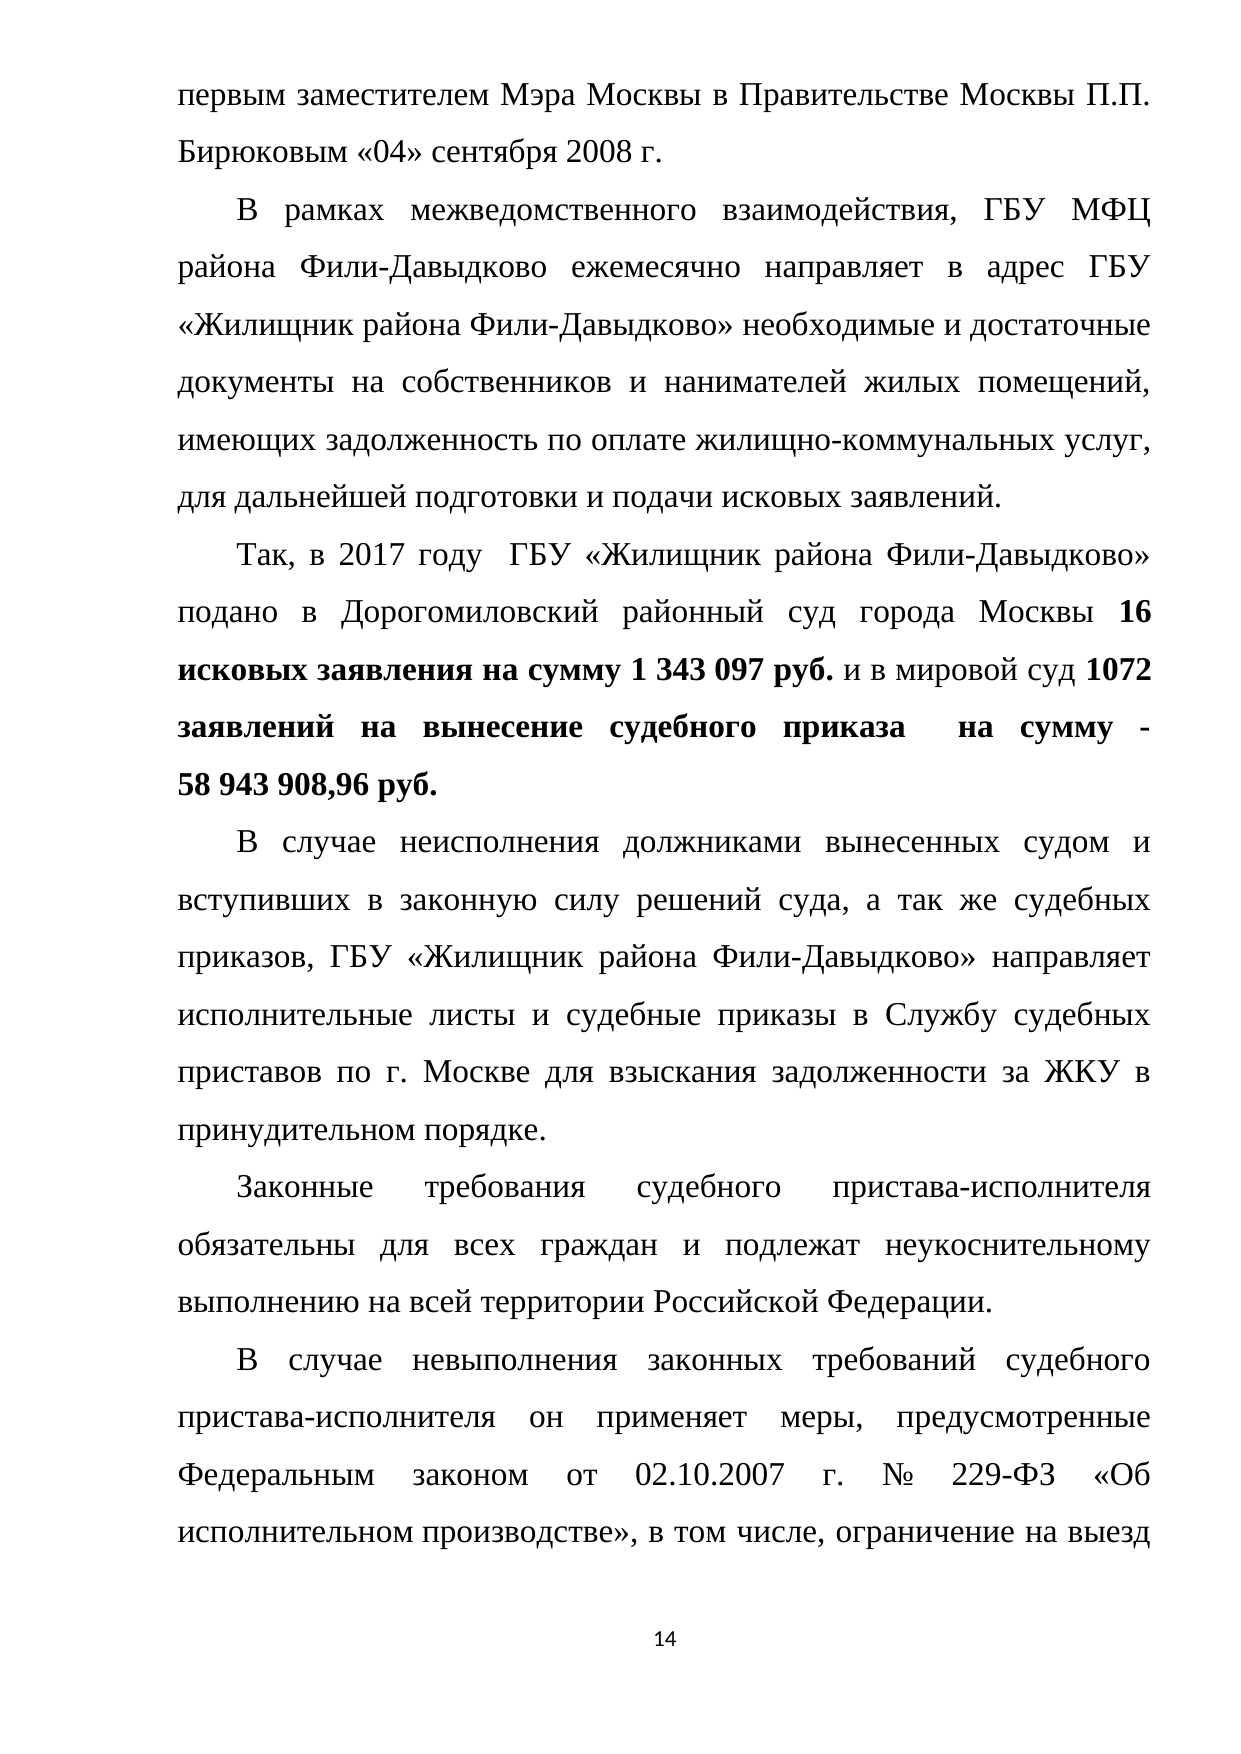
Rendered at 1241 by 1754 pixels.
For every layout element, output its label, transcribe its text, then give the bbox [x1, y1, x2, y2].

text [177, 74, 1152, 170]
text Законные требования судебного пристава-исполнителя обязательны для всех граждан и подлежат неукоснительному выполнению на всей территории Российской Федерации. [177, 1166, 1152, 1320]
text В рамках межведомственного взаимодействия, ГБУ МФЦ района Фили-Давыдково ежемесячно направляет в адрес ГБУ «Жилищник района Фили-Давыдково» необходимые и достаточные документы на собственников и нанимателей жилых помещений, имеющих задолженность по оплате жилищно-коммунальных услуг, для дальнейшей подготовки и подачи исковых заявлений. [177, 189, 1152, 515]
text Так, в 2017 году ГБУ «Жилищник района Фили-Давыдково» подано в Дорогомиловский районный суд города Москвы 16 исковых заявления на сумму 1 343 097 руб. и в мировой суд 1072 заявлений на вынесение судебного приказа на сумму - 58 943 908,96 руб. [177, 534, 1152, 802]
text В случае неисполнения должниками вынесенных судом и вступивших в законную силу решений суда, а так же судебных приказов, ГБУ «Жилищник района Фили-Давыдково» направляет исполнительные листы и судебные приказы в Службу судебных приставов по г. Москве для взыскания задолженности за ЖКУ в принудительном порядке. [177, 821, 1152, 1147]
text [177, 1339, 1152, 1550]
